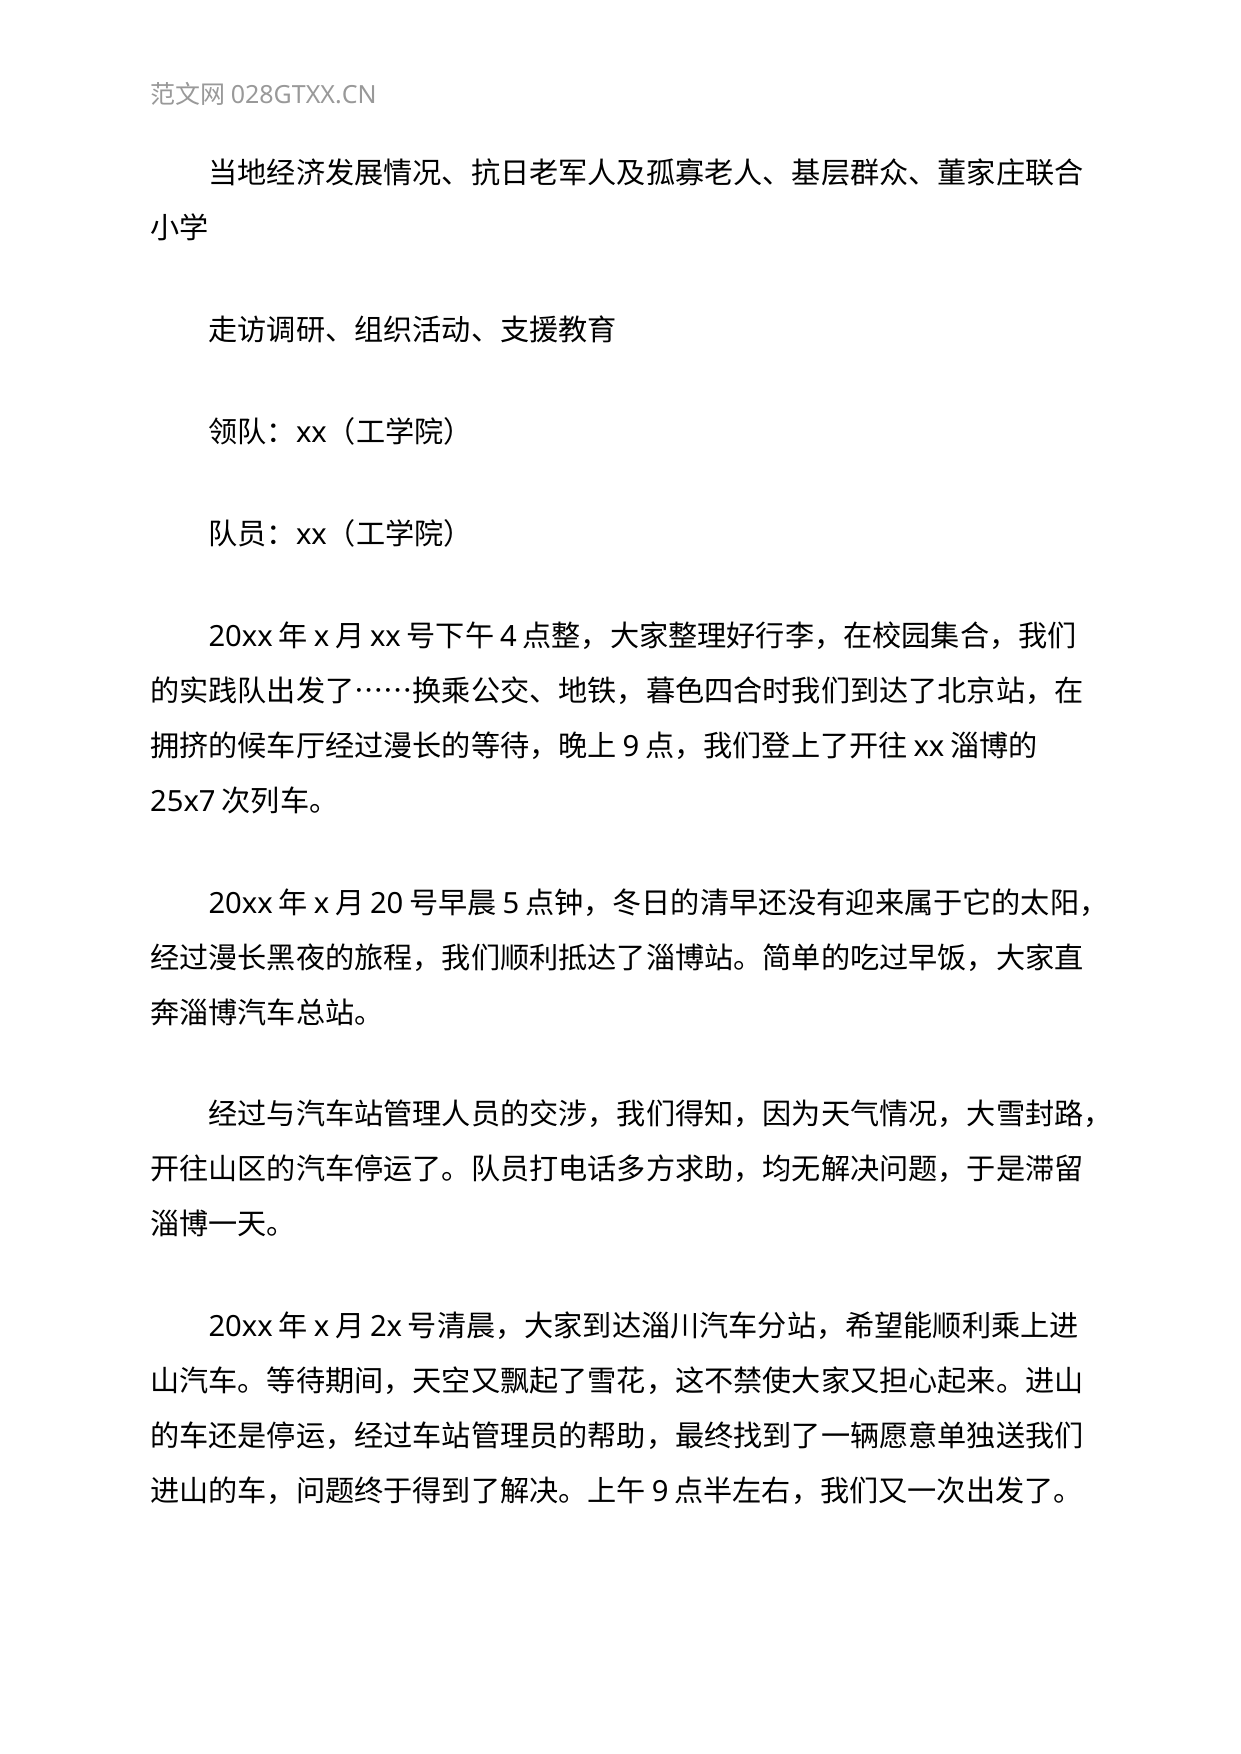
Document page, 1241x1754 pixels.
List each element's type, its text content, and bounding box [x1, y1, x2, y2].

text 20xx年x月20号早晨5点钟，冬日的清早还没有迎来属于它的太阳，经过漫长黑夜的旅程，我们顺利抵达了淄博站。简单的吃过早饭，大家直奔淄博汽车总站。 [150, 879, 1090, 1031]
text 走访调研、组织活动、支援教育 [150, 307, 1090, 349]
text 当地经济发展情况、抗日老军人及孤寡老人、基层群众、董家庄联合小学 [150, 150, 1090, 247]
text 20xx年x月2x号清晨，大家到达淄川汽车分站，希望能顺利乘上进山汽车。等待期间，天空又飘起了雪花，这不禁使大家又担心起来。进山的车还是停运，经过车站管理员的帮助，最终找到了一辆愿意单独送我们进山的车，问题终于得到了解决。上午9点半左右，我们又一次出发了。 [150, 1302, 1090, 1510]
text 20xx年x月xx号下午4点整，大家整理好行李，在校园集合，我们的实践队出发了……换乘公交、地铁，暮色四合时我们到达了北京站，在拥挤的候车厅经过漫长的等待，晚上9点，我们登上了开往xx淄博的25x7次列车。 [150, 612, 1090, 820]
text 领队：xx（工学院） [150, 408, 1090, 451]
text 队员：xx（工学院） [150, 510, 1090, 553]
text 经过与汽车站管理人员的交涉，我们得知，因为天气情况，大雪封路，开往山区的汽车停运了。队员打电话多方求助，均无解决问题，于是滞留淄博一天。 [150, 1091, 1090, 1243]
